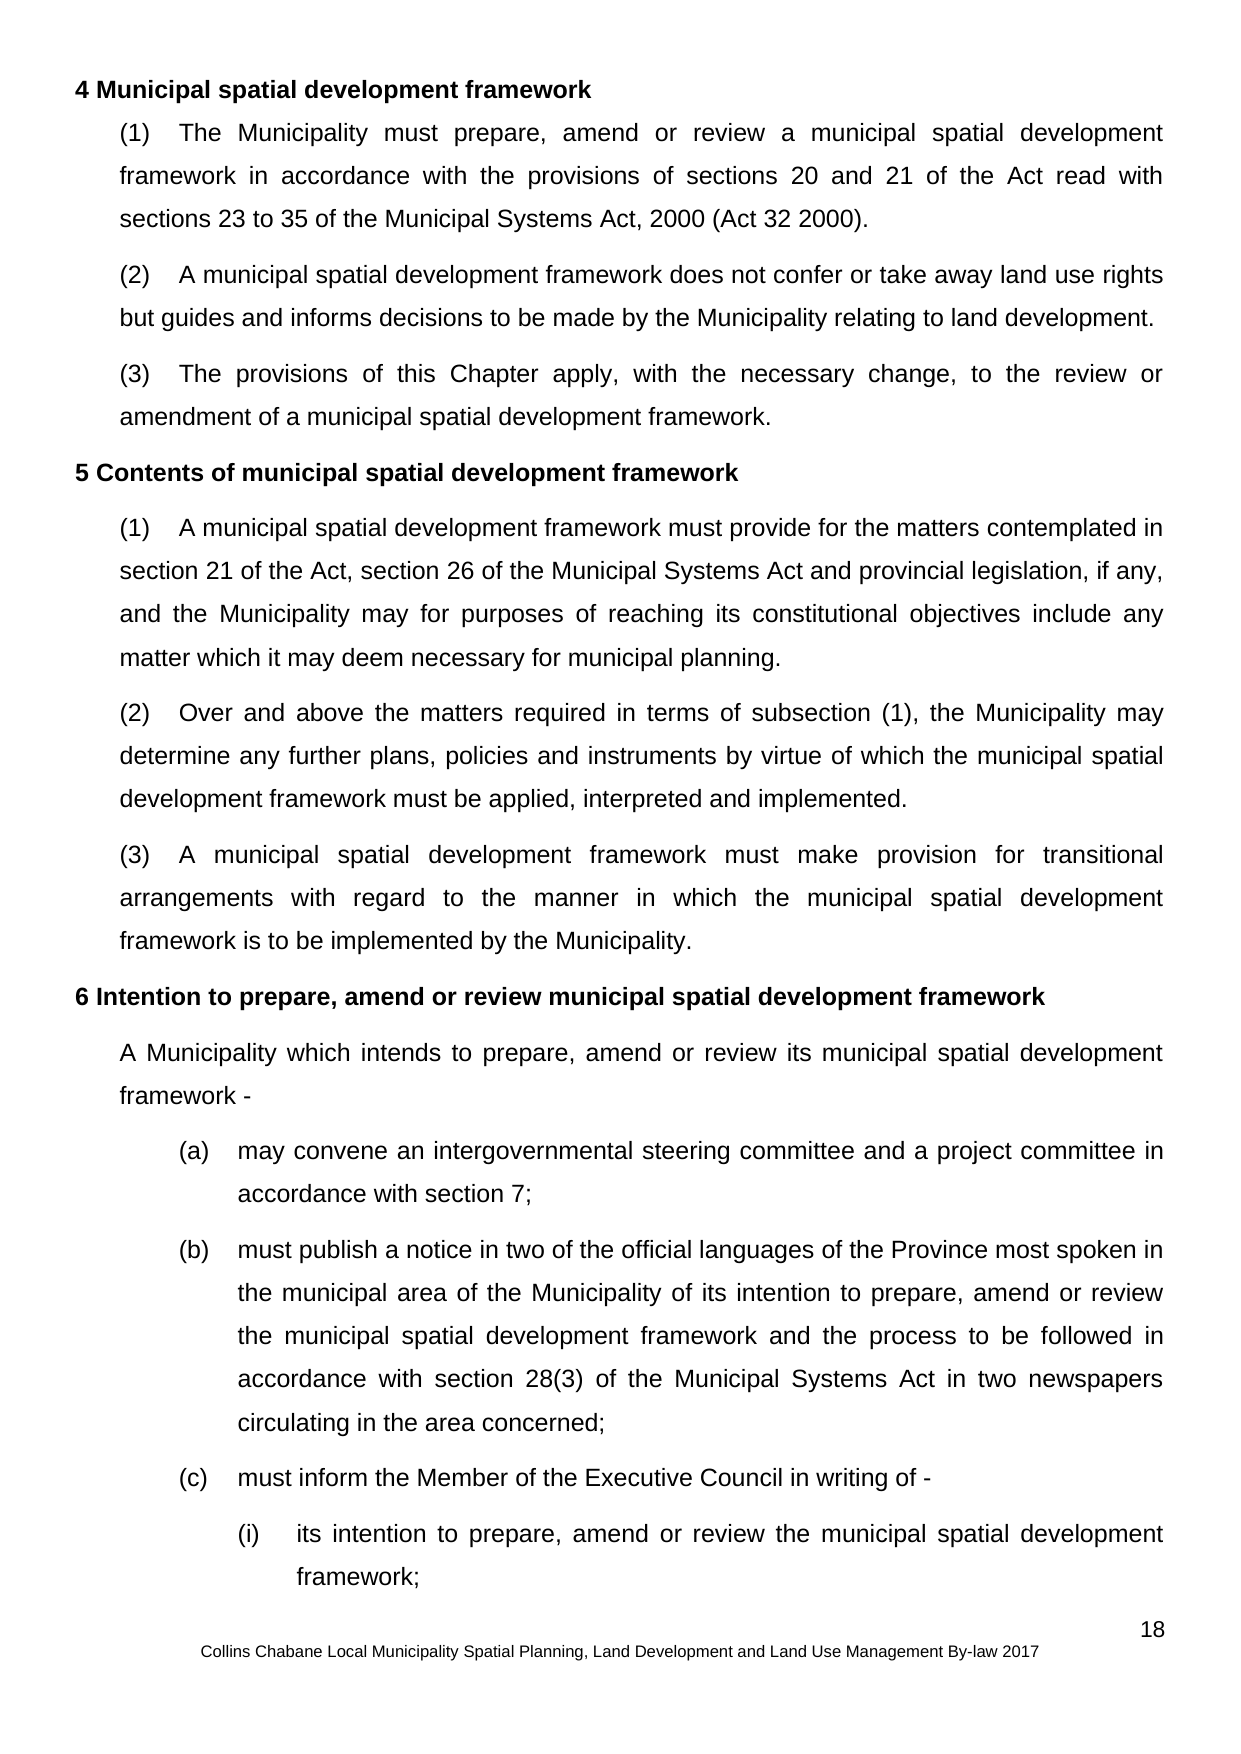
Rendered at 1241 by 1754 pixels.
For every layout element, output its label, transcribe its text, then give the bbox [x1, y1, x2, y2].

text (1) A municipal spatial development framework must provide for the matters contemplated in section 21 of the Act, section 26 of the Municipal Systems Act and provincial legislation, if any, and the Municipality may for purposes of reaching its constitutional objectives include any matter which it may deem necessary for municipal planning. [119, 513, 1165, 671]
text (2) A municipal spatial development framework does not confer or take away land use rights but guides and informs decisions to be made by the Municipality relating to land development. [119, 260, 1165, 332]
text 4 Municipal spatial development framework [75, 75, 1165, 104]
text (3) A municipal spatial development framework must make provision for transitional arrangements with regard to the manner in which the municipal spatial development framework is to be implemented by the Municipality. [119, 840, 1165, 955]
text (b) must publish a notice in two of the official languages of the Province most spoken in the municipal area of the Municipality of its intention to prepare, amend or review the municipal spatial development framework and the process to be followed in accordance with section 28(3) of the Municipal Systems Act in two newspapers circulating in the area concerned; [178, 1235, 1165, 1436]
text (3) The provisions of this Chapter apply, with the necessary change, to the review or amendment of a municipal spatial development framework. [119, 359, 1165, 431]
text (a) may convene an intergovernmental steering committee and a project committee in accordance with section 7; [178, 1136, 1165, 1208]
text (1) The Municipality must prepare, amend or review a municipal spatial development framework in accordance with the provisions of sections 20 and 21 of the Act read with sections 23 to 35 of the Municipal Systems Act, 2000 (Act 32 2000). [119, 118, 1165, 233]
text A Municipality which intends to prepare, amend or review its municipal spatial development framework - [119, 1037, 1165, 1109]
text (c) must inform the Member of the Executive Council in writing of - [178, 1463, 1165, 1492]
text (2) Over and above the matters required in terms of subsection (1), the Municipality may determine any further plans, policies and instruments by virtue of which the municipal spatial development framework must be applied, interpreted and implemented. [119, 698, 1165, 813]
text 6 Intention to prepare, amend or review municipal spatial development framework [75, 982, 1165, 1011]
text (i) its intention to prepare, amend or review the municipal spatial development framework; [237, 1519, 1165, 1591]
text 5 Contents of municipal spatial development framework [75, 457, 1165, 486]
